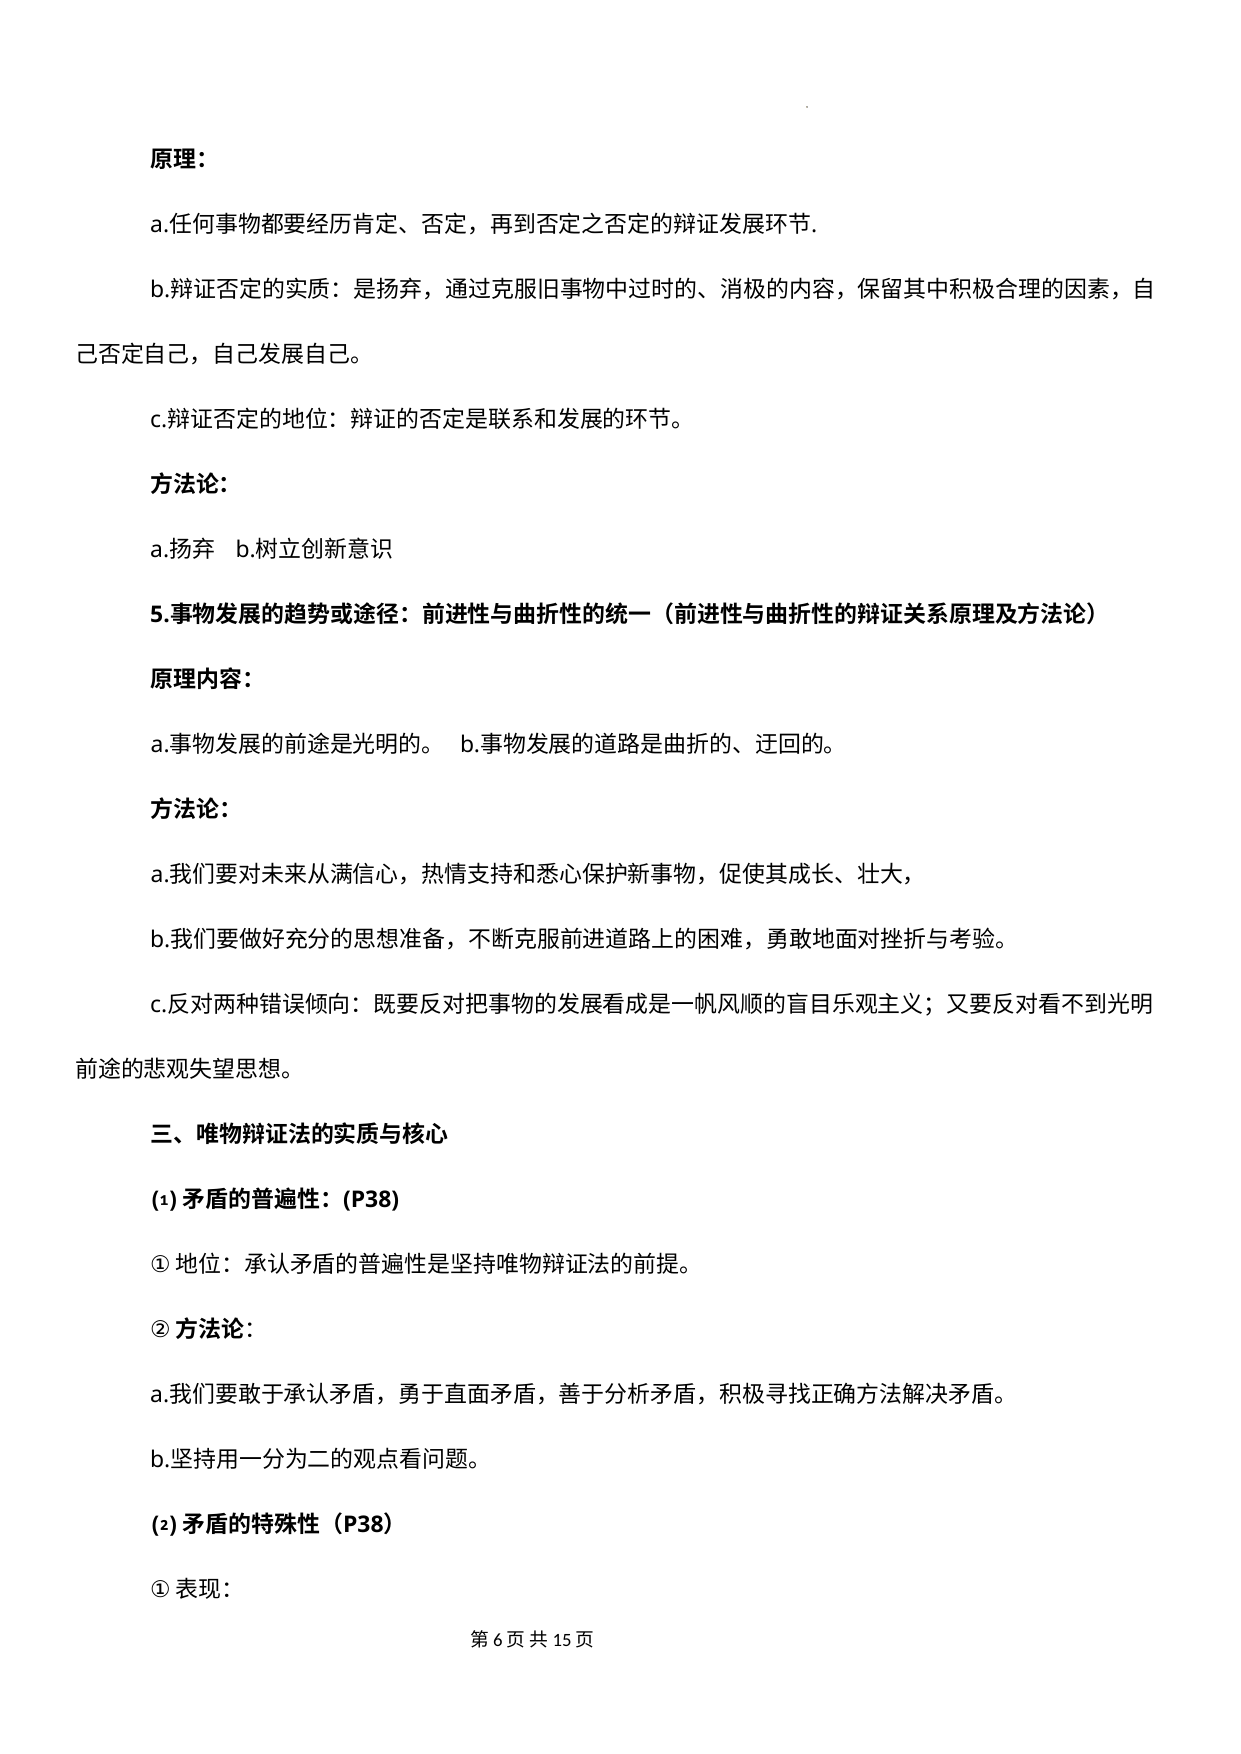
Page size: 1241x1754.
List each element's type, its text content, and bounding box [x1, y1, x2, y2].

text ①地位：承认矛盾的普遍性是坚持唯物辩证法的前提。 [75, 1229, 1165, 1294]
text 原理： [75, 124, 1165, 189]
text ⑴矛盾的普遍性：(P38) [75, 1164, 1165, 1229]
text ①表现： [75, 1554, 1165, 1619]
text ⑵矛盾的特殊性（P38） [75, 1489, 1165, 1554]
text 5.事物发展的趋势或途径：前进性与曲折性的统一（前进性与曲折性的辩证关系原理及方法论） [75, 579, 1165, 644]
text b.辩证否定的实质：是扬弃，通过克服旧事物中过时的、消极的内容，保留其中积极合理的因素，自己否定自己，自己发展自己。 [75, 254, 1165, 384]
text a.事物发展的前途是光明的。 b.事物发展的道路是曲折的、迂回的。 [75, 709, 1165, 774]
text 原理内容： [75, 644, 1165, 709]
text ②方法论： [75, 1294, 1165, 1359]
text c.反对两种错误倾向：既要反对把事物的发展看成是一帆风顺的盲目乐观主义；又要反对看不到光明前途的悲观失望思想。 [75, 969, 1165, 1099]
text b.坚持用一分为二的观点看问题。 [75, 1424, 1165, 1489]
text a.扬弃 b.树立创新意识 [75, 514, 1165, 579]
text 方法论： [75, 449, 1165, 514]
text 方法论： [75, 774, 1165, 839]
text c.辩证否定的地位：辩证的否定是联系和发展的环节。 [75, 384, 1165, 449]
text a.我们要对未来从满信心，热情支持和悉心保护新事物，促使其成长、壮大， [75, 839, 1165, 904]
text b.我们要做好充分的思想准备，不断克服前进道路上的困难，勇敢地面对挫折与考验。 [75, 904, 1165, 969]
text a.我们要敢于承认矛盾，勇于直面矛盾，善于分析矛盾，积极寻找正确方法解决矛盾。 [75, 1359, 1165, 1424]
text a.任何事物都要经历肯定、否定，再到否定之否定的辩证发展环节. [75, 189, 1165, 254]
text 三、唯物辩证法的实质与核心 [75, 1099, 1165, 1164]
